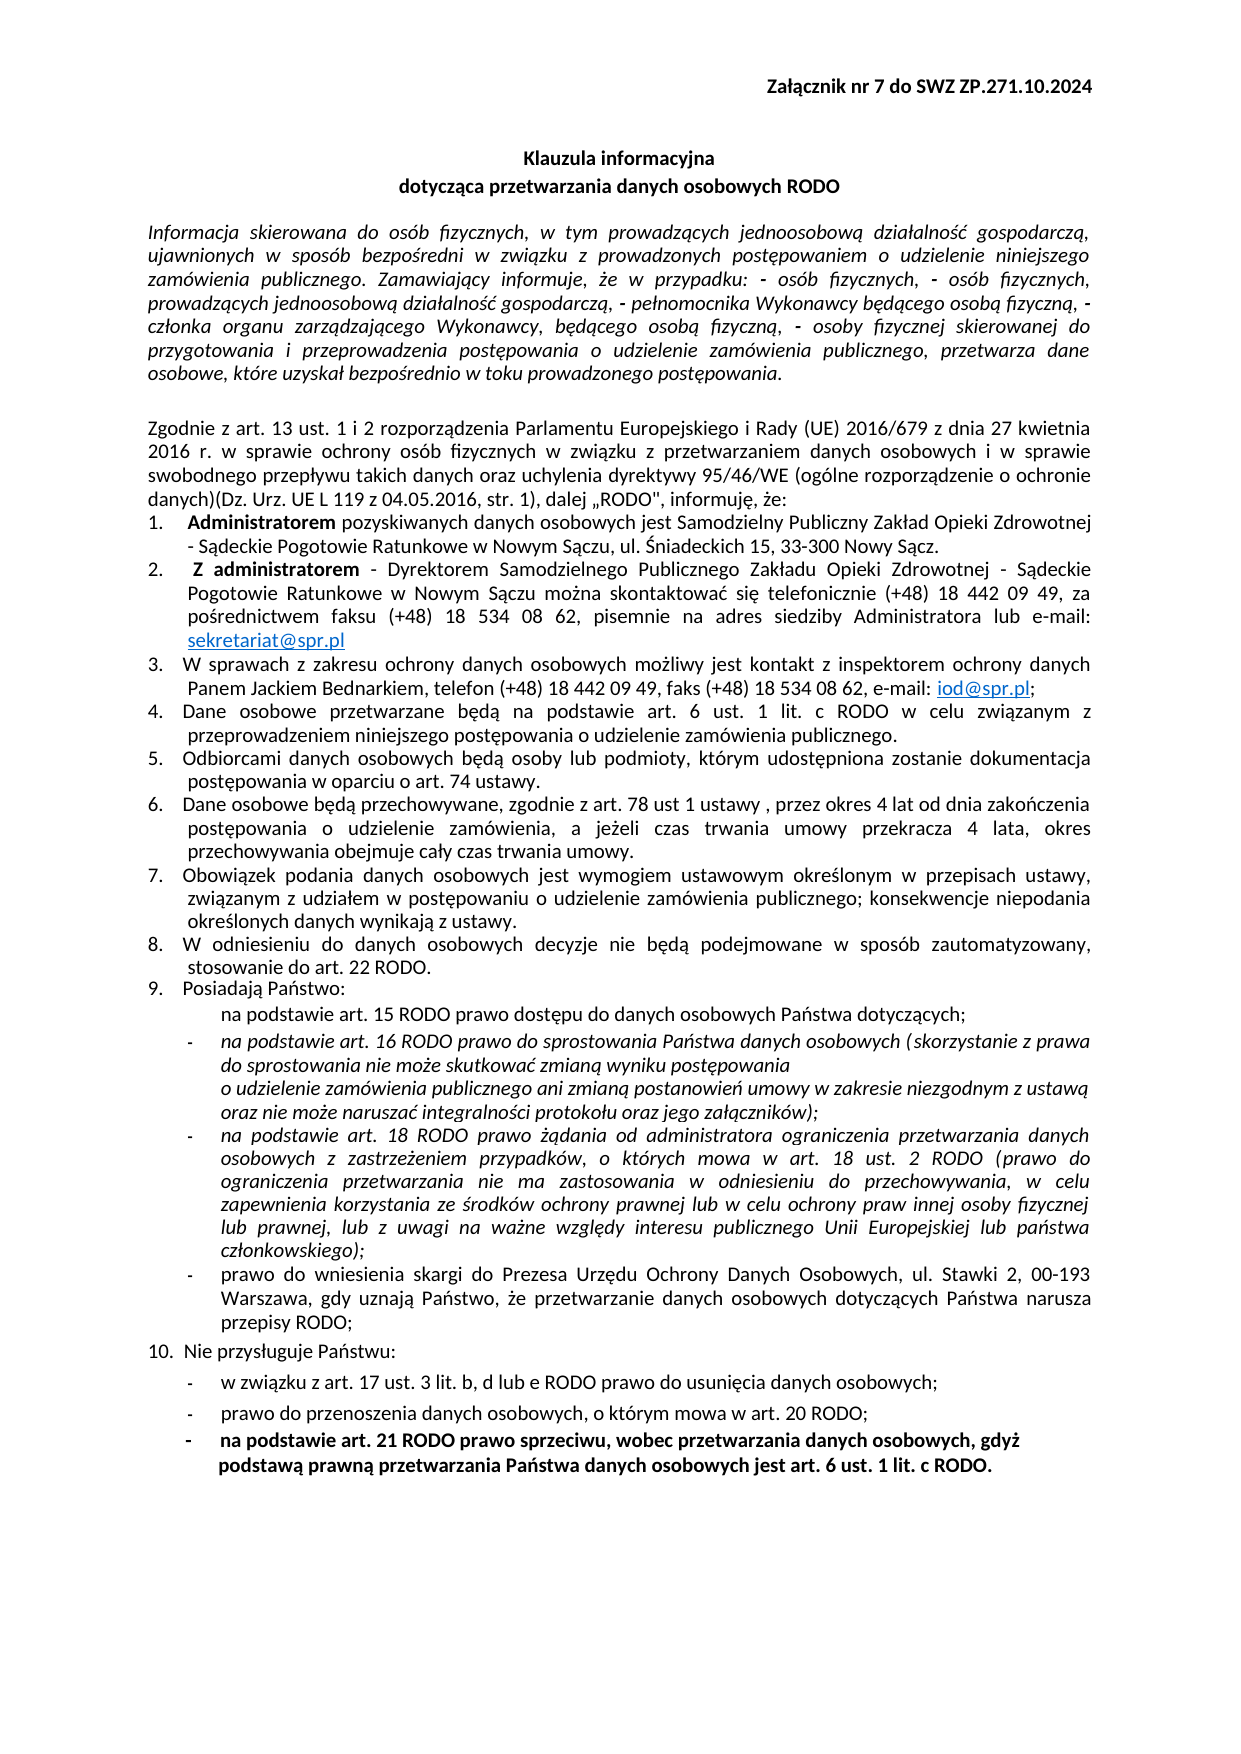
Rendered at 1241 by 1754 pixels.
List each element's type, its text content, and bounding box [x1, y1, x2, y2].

text Klauzula informacyjna [148, 148, 1091, 169]
list Posiadają Państwo: [148, 979, 1093, 1000]
text dotycząca przetwarzania danych osobowych RODO [148, 176, 1091, 198]
text - na podstawie art. 21 RODO prawo sprzeciwu, wobec przetwarzania danych osobowych, gdyż [148, 1427, 1093, 1452]
text o udzielenie zamówienia publicznego ani zmianą postanowień umowy w zakresie niezgodnym z ustawą oraz nie może naruszać integralności protokołu oraz jego załączników); [221, 1077, 1093, 1124]
list na podstawie art. 18 RODO prawo żądania od administratora ograniczenia przetwarzania danych osobowych z zastrzeżeniem przypadków, o których mowa w art. 18 ust. 2 RODO (prawo do ograniczenia przetwarzania nie ma zastosowania w odniesieniu do przechowywania, w celu zapewnienia korzystania ze środków ochrony prawnej lub w celu ochrony praw innej osoby fizycznej lub prawnej, lub z uwagi na ważne względy interesu publicznego Unii Europejskiej lub państwa członkowskiego); [187, 1124, 1093, 1262]
list na podstawie art. 16 RODO prawo do sprostowania Państwa danych osobowych (skorzystanie z prawa do sprostowania nie może skutkować zmianą wyniku postępowania [187, 1030, 1093, 1077]
text podstawą prawną przetwarzania Państwa danych osobowych jest art. 6 ust. 1 lit. c RODO. [148, 1452, 1093, 1478]
text na podstawie art. 15 RODO prawo dostępu do danych osobowych Państwa dotyczących; [221, 1005, 1093, 1026]
list Administratorem pozyskiwanych danych osobowych jest Samodzielny Publiczny Zakład Opieki Zdrowotnej - Sądeckie Pogotowie Ratunkowe w Nowym Sączu, ul. Śniadeckich 15, 33-300 Nowy Sącz. [148, 511, 1093, 558]
list W sprawach z zakresu ochrony danych osobowych możliwy jest kontakt z inspektorem ochrony danych Panem Jackiem Bednarkiem, telefon (+48) 18 442 09 49, faks (+48) 18 534 08 62, e-mail: iod@spr.pl; [148, 652, 1093, 700]
list Dane osobowe przetwarzane będą na podstawie art. 6 ust. 1 lit. c RODO w celu związanym z przeprowadzeniem niniejszego postępowania o udzielenie zamówienia publicznego. [148, 700, 1093, 747]
list Odbiorcami danych osobowych będą osoby lub podmioty, którym udostępniona zostanie dokumentacja postępowania w oparciu o art. 74 ustawy. [148, 747, 1093, 793]
list W odniesieniu do danych osobowych decyzje nie będą podejmowane w sposób zautomatyzowany, stosowanie do art. 22 RODO. [148, 933, 1093, 979]
list prawo do przenoszenia danych osobowych, o którym mowa w art. 20 RODO; [187, 1396, 1093, 1427]
list Z administratorem - Dyrektorem Samodzielnego Publicznego Zakładu Opieki Zdrowotnej - Sądeckie Pogotowie Ratunkowe w Nowym Sączu można skontaktować się telefonicznie (+48) 18 442 09 49, za pośrednictwem faksu (+48) 18 534 08 62, pisemnie na adres siedziby Administratora lub e-mail: sekretariat@spr.pl [148, 558, 1093, 652]
list Nie przysługuje Państwu: [148, 1334, 1093, 1365]
list w związku z art. 17 ust. 3 lit. b, d lub e RODO prawo do usunięcia danych osobowych; [187, 1365, 1093, 1396]
list Obowiązek podania danych osobowych jest wymogiem ustawowym określonym w przepisach ustawy, związanym z udziałem w postępowaniu o udzielenie zamówienia publicznego; konsekwencje niepodania określonych danych wynikają z ustawy. [148, 864, 1093, 933]
text Zgodnie z art. 13 ust. 1 i 2 rozporządzenia Parlamentu Europejskiego i Rady (UE) 2016/679 z dnia 27 kwietnia 2016 r. w sprawie ochrony osób fizycznych w związku z przetwarzaniem danych osobowych i w sprawie swobodnego przepływu takich danych oraz uchylenia dyrektywy 95/46/WE (ogólne rozporządzenie o ochronie danych)(Dz. Urz. UE L 119 z 04.05.2016, str. 1), dalej „RODO", informuję, że: [148, 417, 1093, 511]
text Informacja skierowana do osób fizycznych, w tym prowadzących jednoosobową działalność gospodarczą, ujawnionych w sposób bezpośredni w związku z prowadzonych postępowaniem o udzielenie niniejszego zamówienia publicznego. Zamawiający informuje, że w przypadku: - osób fizycznych, - osób fizycznych, prowadzących jednoosobową działalność gospodarczą, - pełnomocnika Wykonawcy będącego osobą fizyczną, - członka organu zarządzającego Wykonawcy, będącego osobą fizyczną, - osoby fizycznej skierowanej do przygotowania i przeprowadzenia postępowania o udzielenie zamówienia publicznego, przetwarza dane osobowe, które uzyskał bezpośrednio w toku prowadzonego postępowania. [148, 221, 1093, 385]
list Dane osobowe będą przechowywane, zgodnie z art. 78 ust 1 ustawy , przez okres 4 lat od dnia zakończenia postępowania o udzielenie zamówienia, a jeżeli czas trwania umowy przekracza 4 lata, okres przechowywania obejmuje cały czas trwania umowy. [148, 793, 1093, 864]
list prawo do wniesienia skargi do Prezesa Urzędu Ochrony Danych Osobowych, ul. Stawki 2, 00-193 Warszawa, gdy uznają Państwo, że przetwarzanie danych osobowych dotyczących Państwa narusza przepisy RODO; [187, 1262, 1093, 1334]
